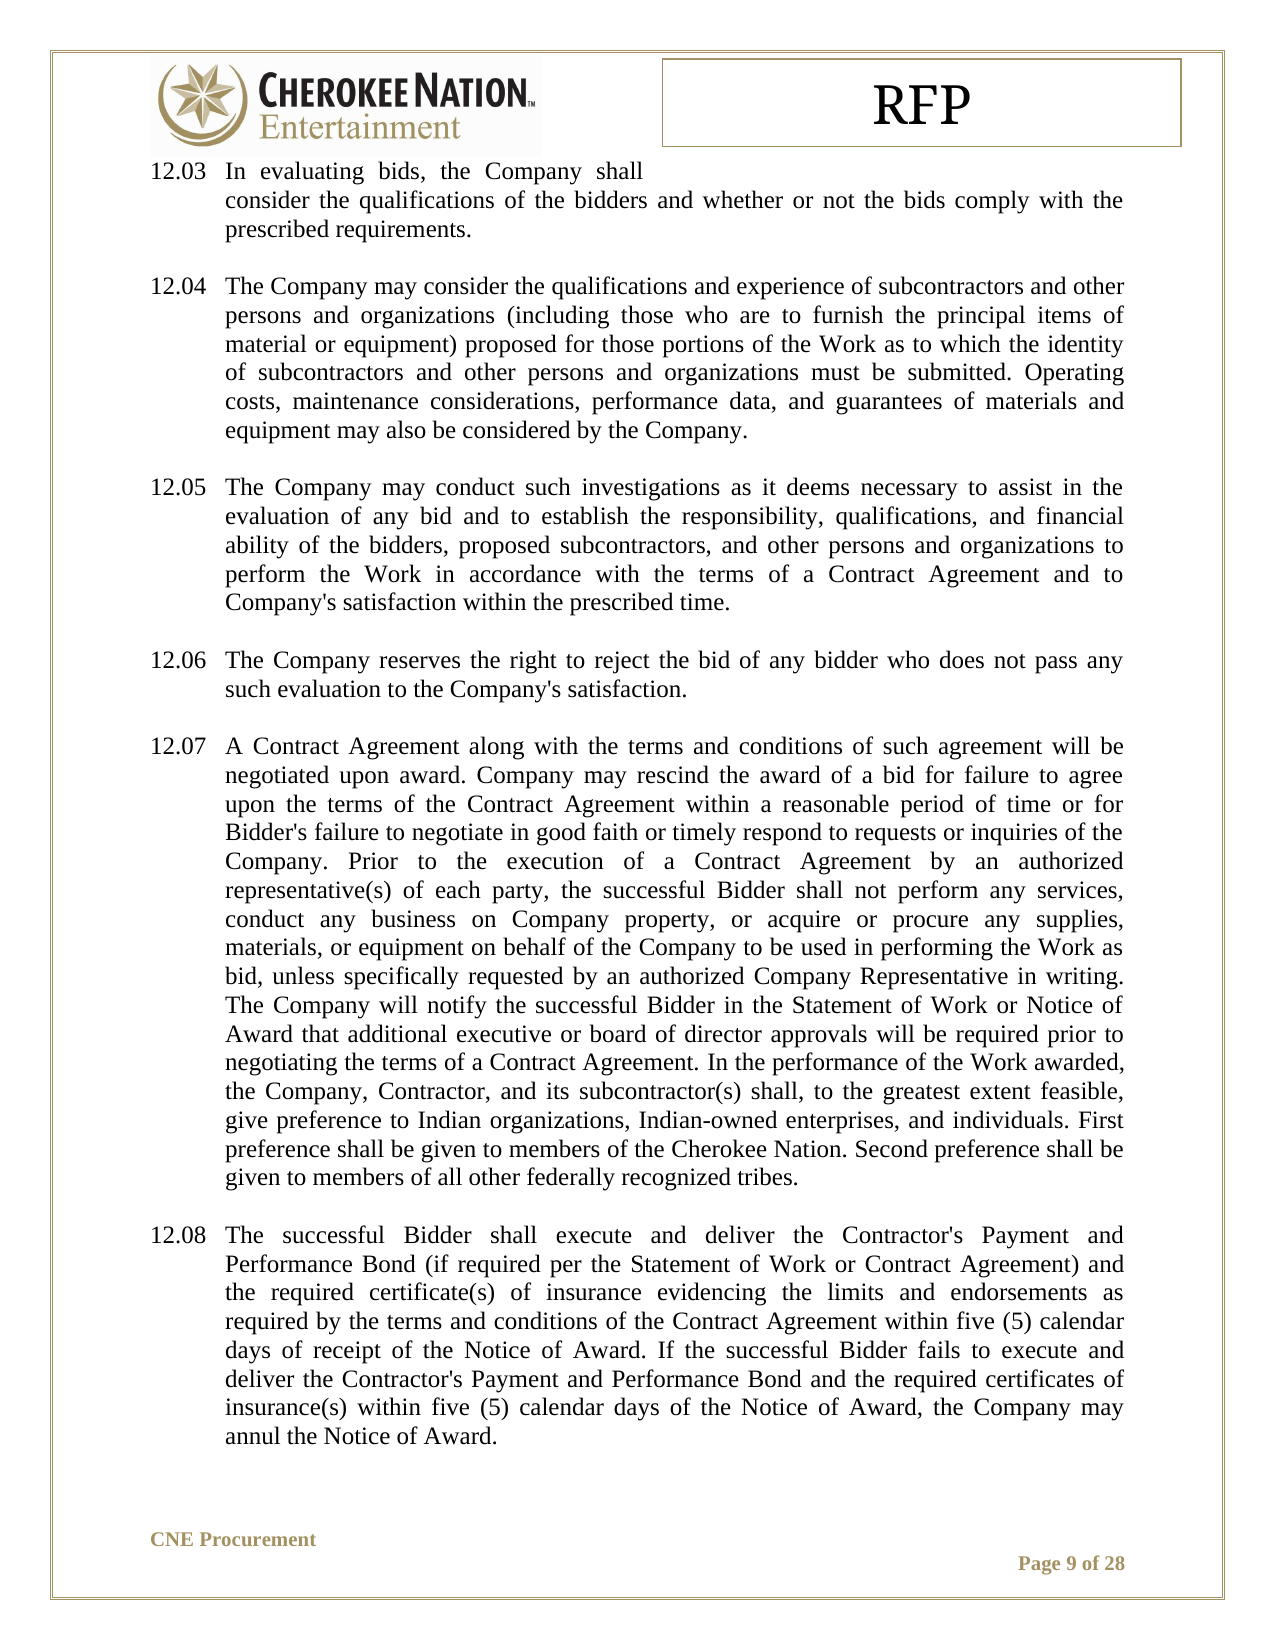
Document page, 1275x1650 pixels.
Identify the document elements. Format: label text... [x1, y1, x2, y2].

list The Company may consider the qualifications and experience of subcontractors and other persons and organizations (including those who are to furnish the principal items of material or equipment) proposed for those portions of the Work as to which the identity of subcontractors and other persons and organizations must be submitted. Operating costs, maintenance considerations, performance data, and guarantees of materials and equipment may also be considered by the Company. [150, 271, 1125, 444]
text 12.07 A Contract Agreement along with the terms and conditions of such agreement will be negotiated upon award. Company may rescind the award of a bid for failure to agree upon the terms of the Contract Agreement within a reasonable period of time or for Bidder's failure to negotiate in good faith or timely respond to requests or inquiries of the Company. Prior to the execution of a Contract Agreement by an authorized representative(s) of each party, the successful Bidder shall not perform any services, conduct any business on Company property, or acquire or procure any supplies, materials, or equipment on behalf of the Company to be used in performing the Work as bid, unless specifically requested by an authorized Company Representative in writing. The Company will notify the successful Bidder in the Statement of Work or Notice of Award that additional executive or board of director approvals will be required prior to negotiating the terms of a Contract Agreement. In the performance of the Work awarded, the Company, Contractor, and its subcontractor(s) shall, to the greatest extent feasible, give preference to Indian organizations, Indian-owned enterprises, and individuals. First preference shall be given to members of the Cherokee Nation. Second preference shall be given to members of all other federally recognized tribes. [150, 731, 1125, 1191]
text 12.06 The Company reserves the right to reject the bid of any bidder who does not pass any such evaluation to the Company's satisfaction. [150, 645, 1125, 702]
picture [150, 55, 543, 150]
list In evaluating bids, the Company shall consider the qualifications of the bidders and whether or not the bids comply with the prescribed requirements. [150, 150, 1125, 242]
text 12.05 The Company may conduct such investigations as it deems necessary to assist in the evaluation of any bid and to establish the responsibility, qualifications, and financial ability of the bidders, proposed subcontractors, and other persons and organizations to perform the Work in accordance with the terms of a Contract Agreement and to Company's satisfaction within the prescribed time. [150, 472, 1125, 616]
text 12.08 The successful Bidder shall execute and deliver the Contractor's Payment and Performance Bond (if required per the Statement of Work or Contract Agreement) and the required certificate(s) of insurance evidencing the limits and endorsements as required by the terms and conditions of the Contract Agreement within five (5) calendar days of receipt of the Notice of Award. If the successful Bidder fails to execute and deliver the Contractor's Payment and Performance Bond and the required certificates of insurance(s) within five (5) calendar days of the Notice of Award, the Company may annul the Notice of Award. [150, 1220, 1125, 1450]
